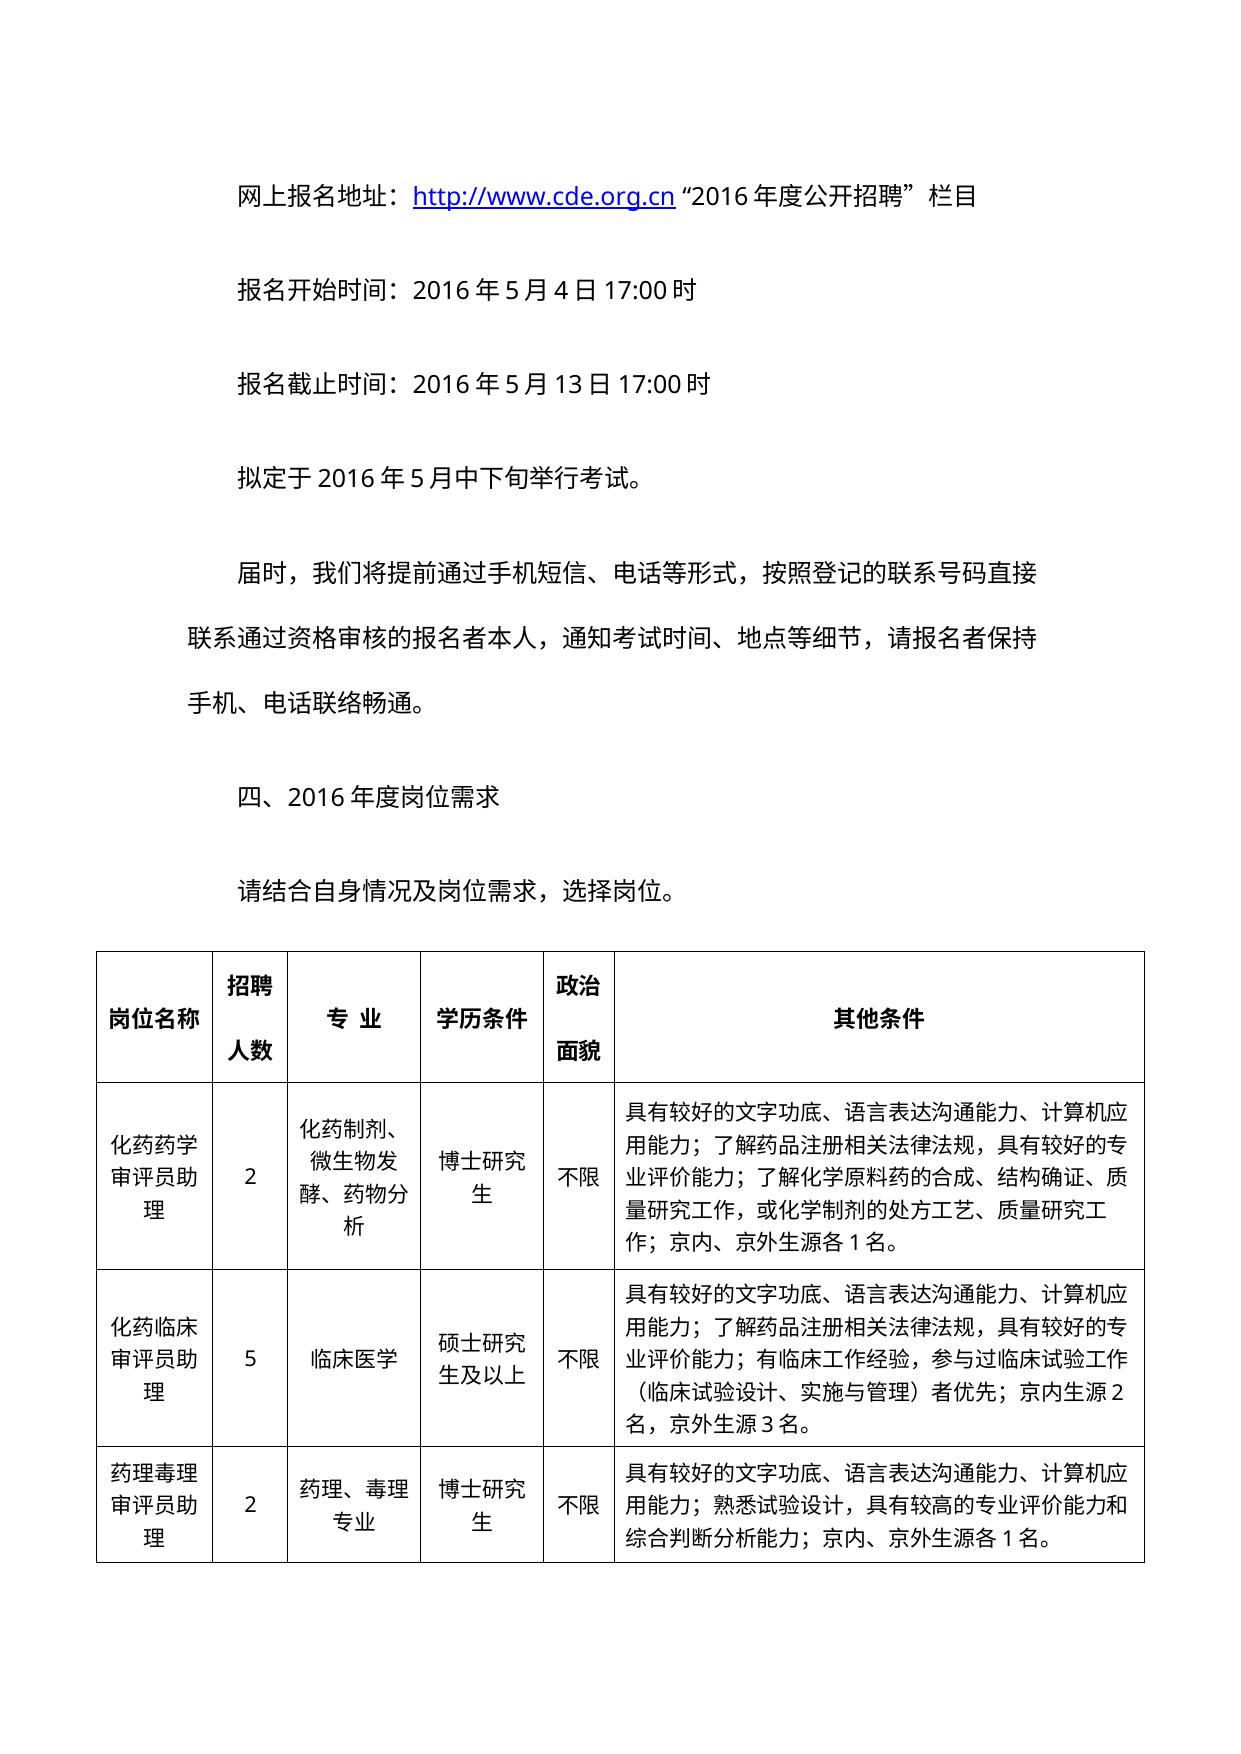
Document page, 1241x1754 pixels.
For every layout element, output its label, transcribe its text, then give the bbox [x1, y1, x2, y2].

text 请结合自身情况及岗位需求，选择岗位。 [187, 857, 1053, 922]
table_cell 5 [213, 1270, 287, 1446]
text 网上报名地址：http://www.cde.org.cn “2016年度公开招聘”栏目 [187, 162, 1053, 227]
table_cell 具有较好的文字功底、语言表达沟通能力、计算机应用能力；熟悉试验设计，具有较高的专业评价能力和综合判断分析能力；京内、京外生源各1名。 [615, 1447, 1144, 1562]
table_cell 博士研究生 [421, 1447, 543, 1562]
table_cell 药理毒理 审评员助理 [97, 1447, 212, 1562]
text 报名截止时间：2016年5月13日17:00时 [187, 350, 1053, 415]
table_cell 硕士研究生及以上 [421, 1270, 543, 1446]
table_cell 不限 [544, 1270, 614, 1446]
table_cell 具有较好的文字功底、语言表达沟通能力、计算机应用能力；了解药品注册相关法律法规，具有较好的专业评价能力；了解化学原料药的合成、结构确证、质量研究工作，或化学制剂的处方工艺、质量研究工作；京内、京外生源各1名。 [615, 1083, 1144, 1269]
text 四、2016年度岗位需求 [187, 763, 1053, 828]
table_header 其他条件 [615, 952, 1144, 1082]
table_cell 药理、毒理专业 [288, 1447, 420, 1562]
table_header 学历条件 [421, 952, 543, 1082]
table_cell 化药药学 审评员助理 [97, 1083, 212, 1269]
table_cell 临床医学 [288, 1270, 420, 1446]
table_cell 具有较好的文字功底、语言表达沟通能力、计算机应用能力；了解药品注册相关法律法规，具有较好的专业评价能力；有临床工作经验，参与过临床试验工作（临床试验设计、实施与管理）者优先；京内生源2名，京外生源3名。 [615, 1270, 1144, 1446]
table_cell 化药临床 审评员助理 [97, 1270, 212, 1446]
table_header 专 业 [288, 952, 420, 1082]
table_cell 不限 [544, 1083, 614, 1269]
table_cell 2 [213, 1447, 287, 1562]
table_cell 化药制剂、微生物发酵、药物分析 [288, 1083, 420, 1269]
text 届时，我们将提前通过手机短信、电话等形式，按照登记的联系号码直接联系通过资格审核的报名者本人，通知考试时间、地点等细节，请报名者保持手机、电话联络畅通。 [187, 539, 1053, 734]
text 报名开始时间：2016年5月4日17:00时 [187, 256, 1053, 321]
table_cell 2 [213, 1083, 287, 1269]
table_header 招聘 人数 [213, 952, 287, 1082]
text 拟定于2016年5月中下旬举行考试。 [187, 444, 1053, 509]
table_cell 不限 [544, 1447, 614, 1562]
table_cell 博士研究生 [421, 1083, 543, 1269]
table_header 岗位名称 [97, 952, 212, 1082]
table_header 政治面貌 [544, 952, 614, 1082]
